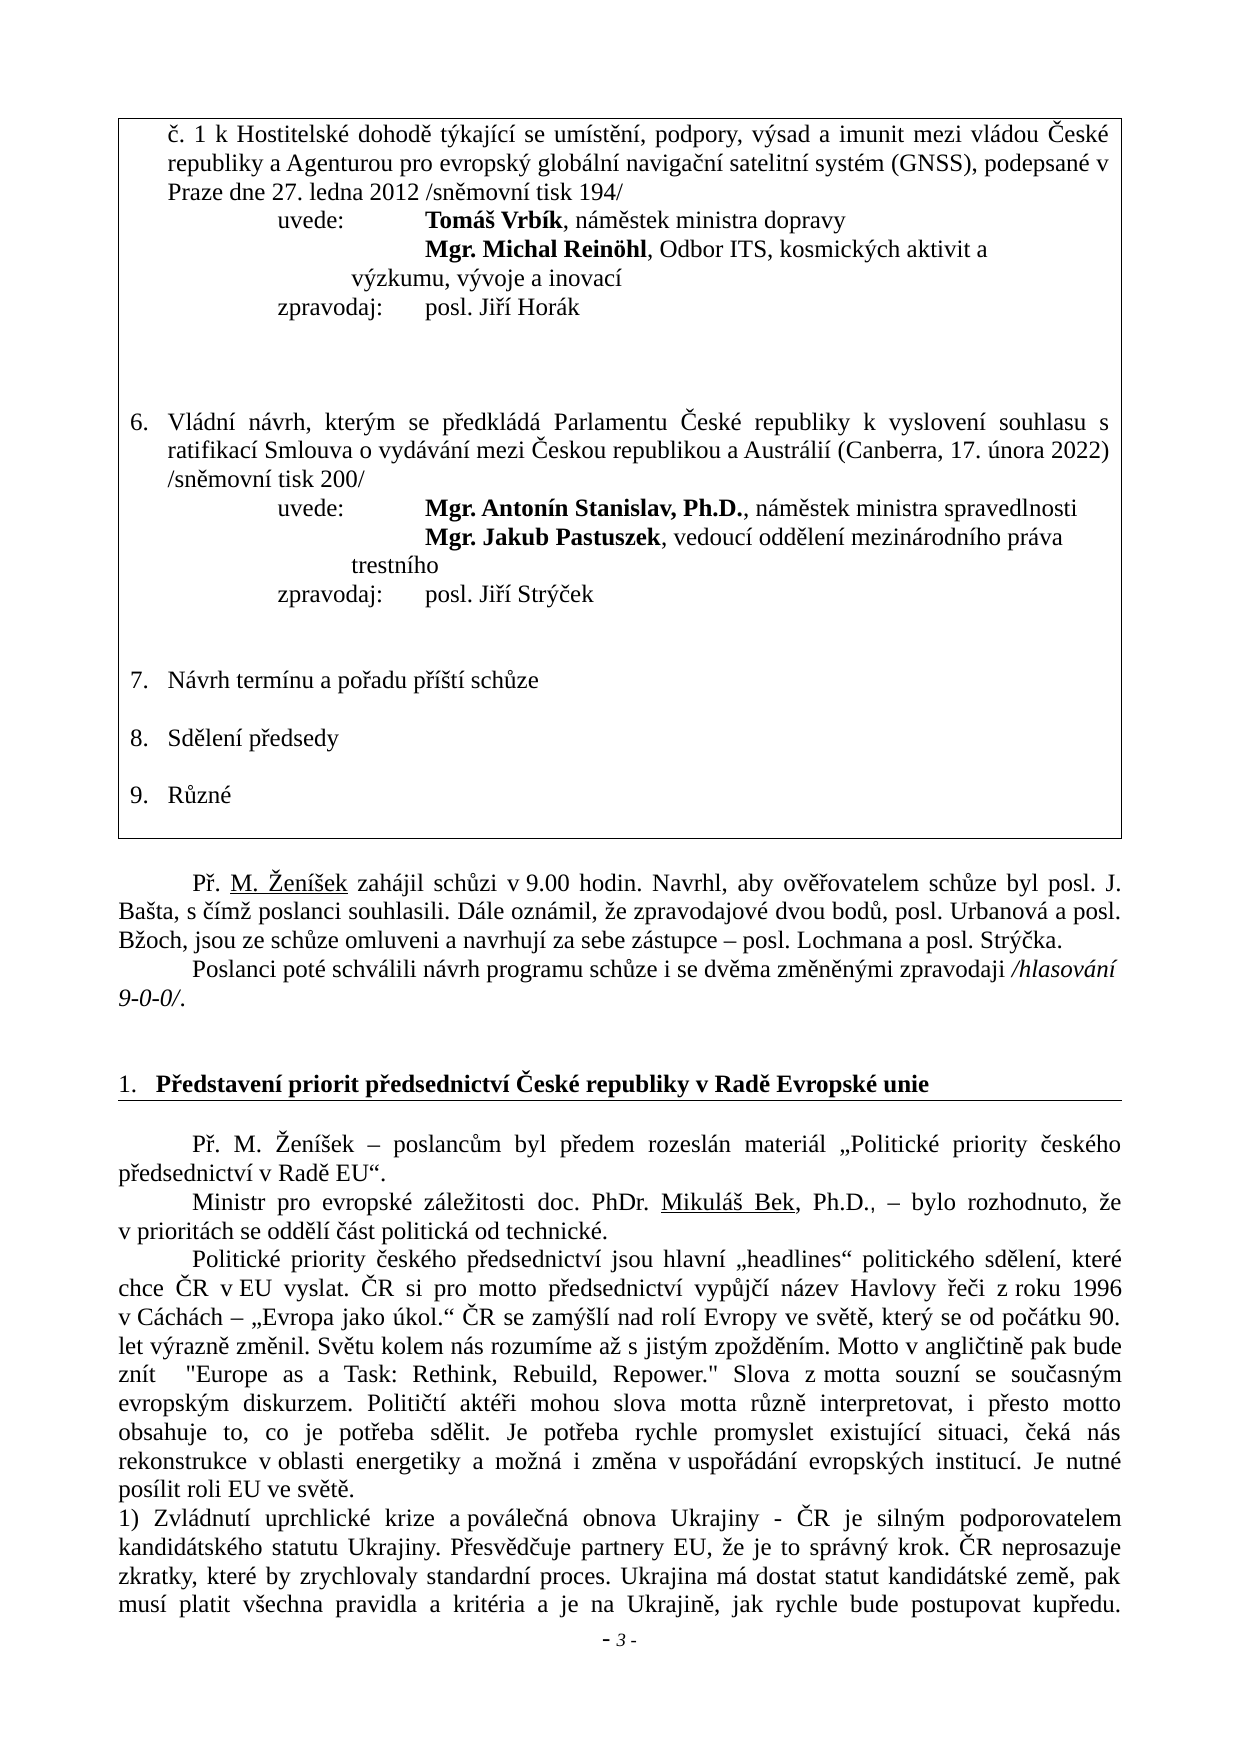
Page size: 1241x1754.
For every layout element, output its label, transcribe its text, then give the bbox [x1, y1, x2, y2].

text Politické priority českého předsednictví jsou hlavní „headlines“ politického sdělení, které chce ČR v EU vyslat. ČR si pro motto předsednictví vypůjčí název Havlovy řeči z roku 1996 v Cáchách – „Evropa jako úkol.“ ČR se zamýšlí nad rolí Evropy ve světě, který se od počátku 90. let výrazně změnil. Světu kolem nás rozumíme až s jistým zpožděním. Motto v angličtině pak bude znít "Europe as a Task: Rethink, Rebuild, Repower." Slova z motta souzní se současným evropským diskurzem. Političtí aktéři mohou slova motta různě interpretovat, i přesto motto obsahuje to, co je potřeba sdělit. Je potřeba rychle promyslet existující situaci, čeká nás rekonstrukce v oblasti energetiky a možná i změna v uspořádání evropských institucí. Je nutné posílit roli EU ve světě. [118, 1446, 1122, 1503]
text Poslanci poté schválili návrh programu schůze i se dvěma změněnými zpravodaji /hlasování 9-0-0/. [118, 954, 1122, 1011]
list Představení priorit předsednictví České republiky v Radě Evropské unie [118, 1069, 1122, 1100]
text Ministr pro evropské záležitosti doc. PhDr. Mikuláš Bek, Ph.D., – bylo rozhodnuto, že v prioritách se oddělí část politická od technické. [118, 1187, 538, 1216]
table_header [119, 119, 1121, 838]
text Ministr pro evropské záležitosti doc. PhDr. Mikuláš Bek, Ph.D., – bylo rozhodnuto, že v prioritách se oddělí část politická od technické. [608, 1187, 1122, 1244]
text Př. M. Ženíšek zahájil schůzi v 9.00 hodin. Navrhl, aby ověřovatelem schůze byl posl. J. Bašta, s čímž poslanci souhlasili. Dále oznámil, že zpravodajové dvou bodů, posl. Urbanová a posl. Bžoch, jsou ze schůze omluveni a navrhují za sebe zástupce – posl. Lochmana a posl. Strýčka. [118, 868, 1122, 954]
text Př. M. Ženíšek – poslancům byl předem rozeslán materiál „Politické priority českého předsednictví v Radě EU“. [118, 1129, 1122, 1187]
